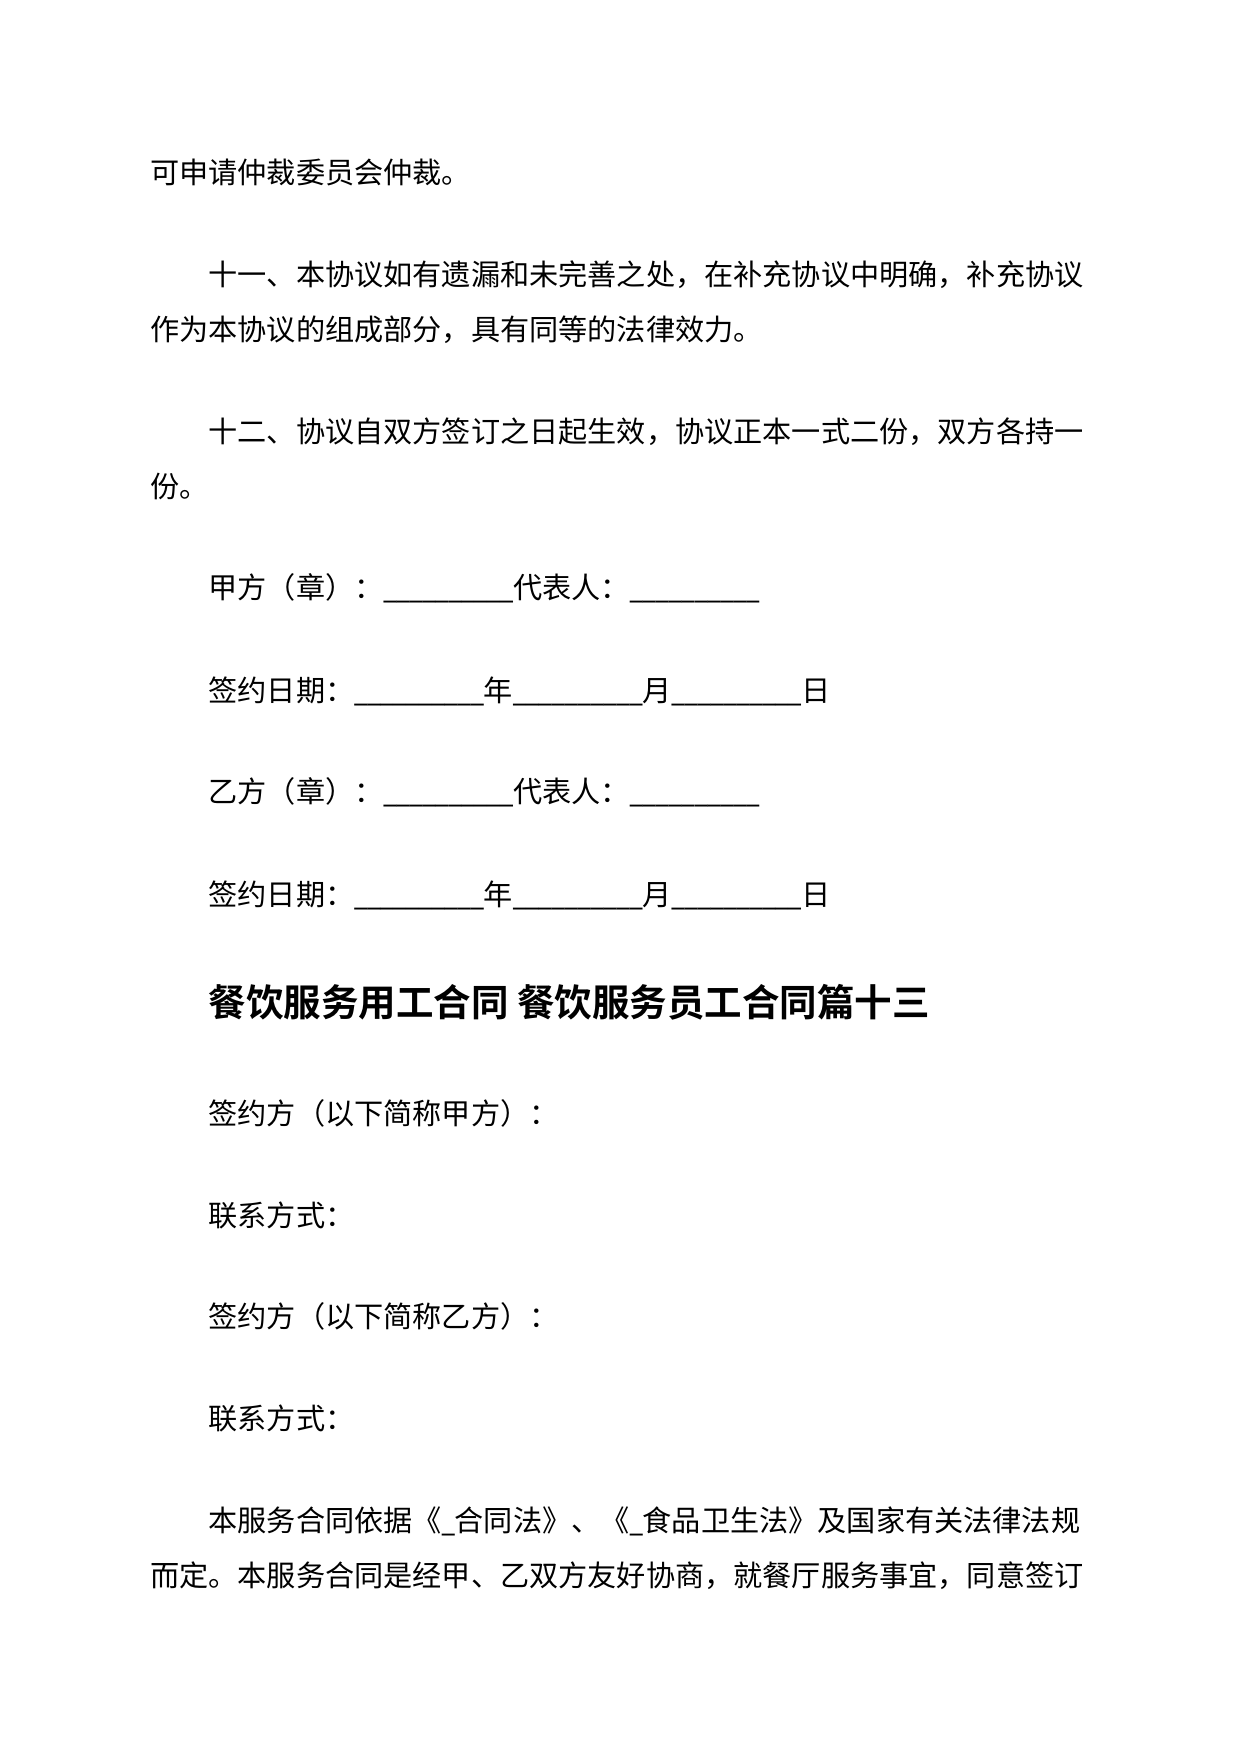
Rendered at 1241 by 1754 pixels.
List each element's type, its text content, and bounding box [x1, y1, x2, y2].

text 签约方（以下简称乙方）： [150, 1294, 1090, 1336]
text 签约日期：__________年__________月__________日 [150, 871, 1090, 913]
text 甲方（章）：__________代表人：__________ [150, 565, 1090, 607]
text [150, 1497, 1090, 1595]
text 联系方式： [150, 1396, 1090, 1438]
text 餐饮服务用工合同 餐饮服务员工合同篇十三 [150, 973, 1090, 1027]
text 十一、本协议如有遗漏和未完善之处，在补充协议中明确，补充协议作为本协议的组成部分，具有同等的法律效力。 [150, 252, 1090, 349]
text 联系方式： [150, 1192, 1090, 1234]
text 签约方（以下简称甲方）： [150, 1090, 1090, 1133]
text 乙方（章）：__________代表人：__________ [150, 769, 1090, 811]
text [150, 150, 1090, 192]
text 签约日期：__________年__________月__________日 [150, 667, 1090, 709]
text 十二、协议自双方签订之日起生效，协议正本一式二份，双方各持一份。 [150, 408, 1090, 506]
